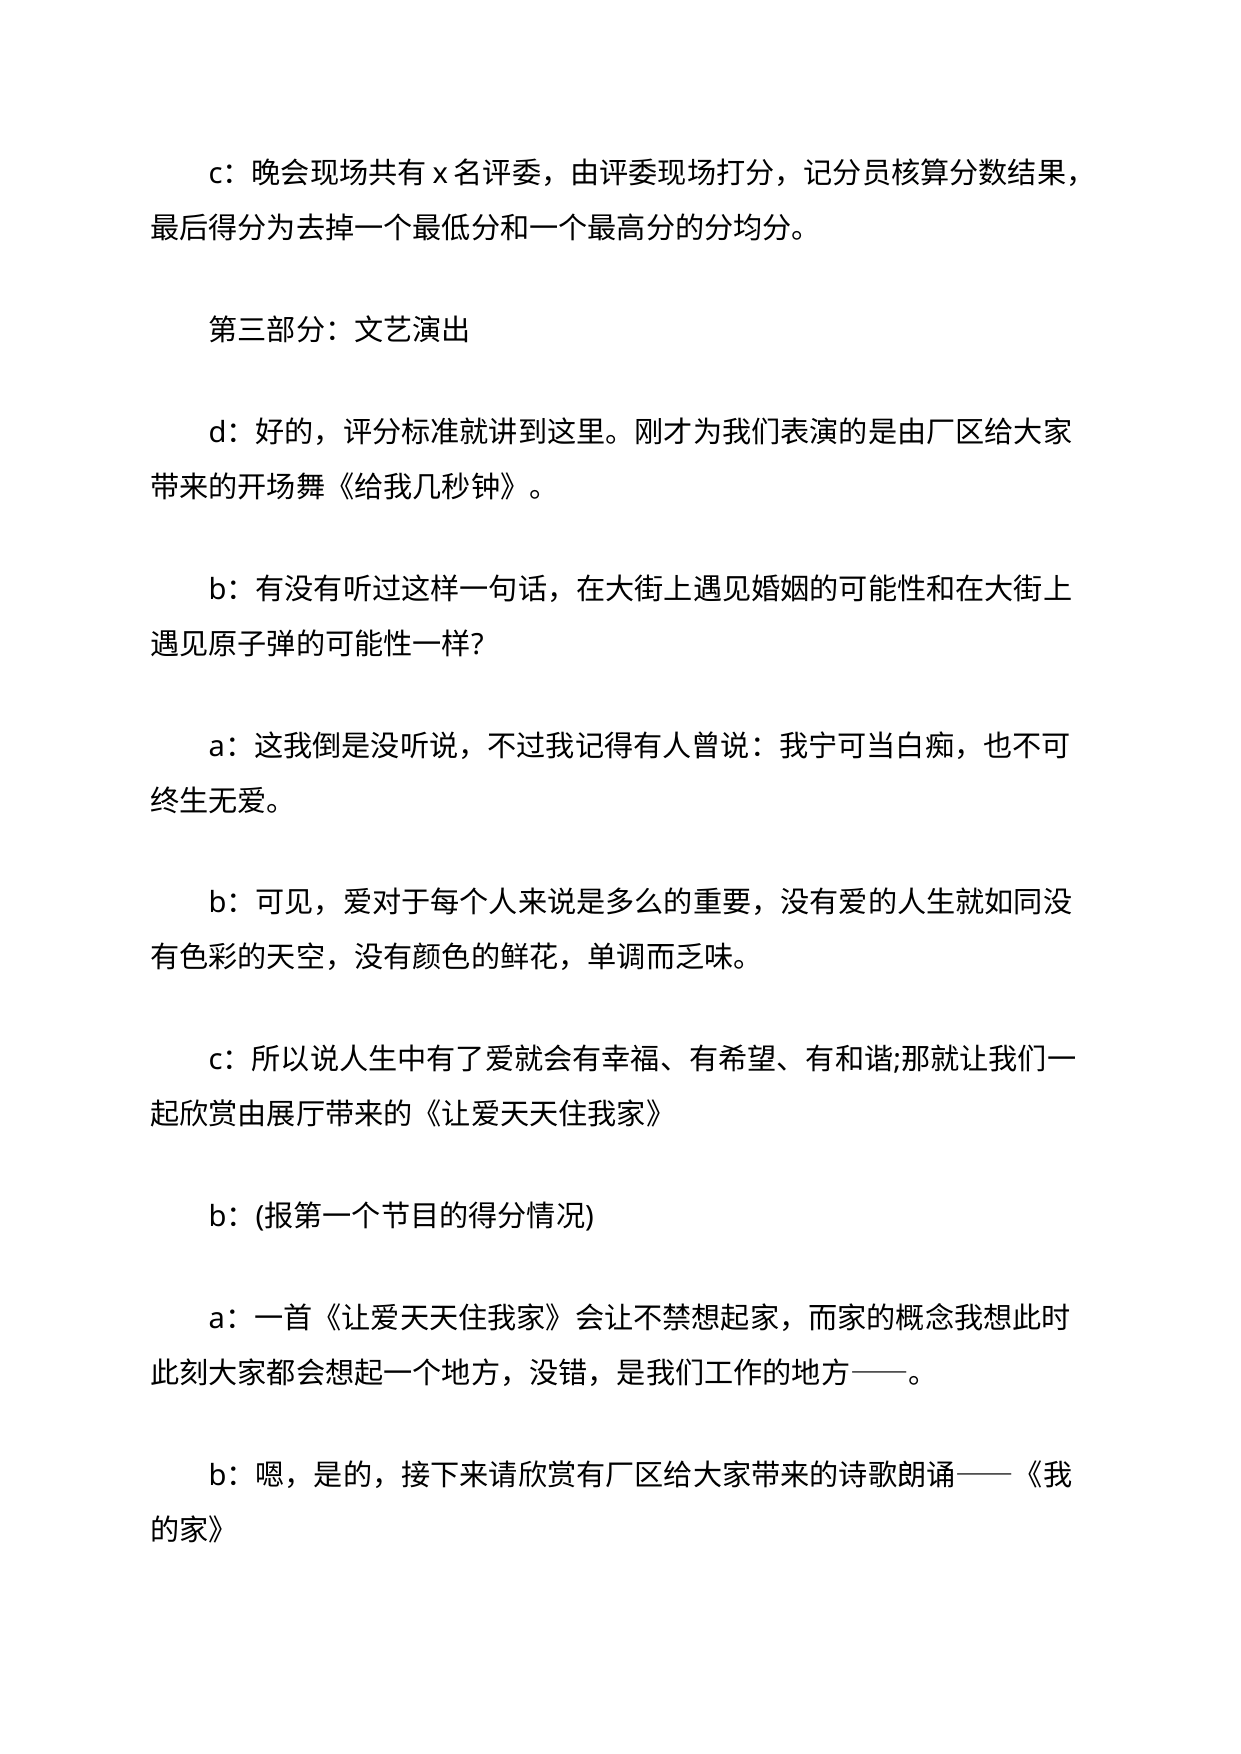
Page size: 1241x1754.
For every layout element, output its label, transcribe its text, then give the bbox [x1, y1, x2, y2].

text d：好的，评分标准就讲到这里。刚才为我们表演的是由厂区给大家带来的开场舞《给我几秒钟》。 [150, 408, 1090, 506]
text b：有没有听过这样一句话，在大街上遇见婚姻的可能性和在大街上遇见原子弹的可能性一样? [150, 565, 1090, 663]
text c：晚会现场共有x名评委，由评委现场打分，记分员核算分数结果，最后得分为去掉一个最低分和一个最高分的分均分。 [150, 150, 1090, 247]
text b：(报第一个节目的得分情况) [150, 1193, 1090, 1235]
text 第三部分：文艺演出 [150, 307, 1090, 349]
text b：嗯，是的，接下来请欣赏有厂区给大家带来的诗歌朗诵——《我的家》 [150, 1451, 1090, 1549]
text a：这我倒是没听说，不过我记得有人曾说：我宁可当白痴，也不可终生无爱。 [150, 722, 1090, 819]
text b：可见，爱对于每个人来说是多么的重要，没有爱的人生就如同没有色彩的天空，没有颜色的鲜花，单调而乏味。 [150, 879, 1090, 976]
text a：一首《让爱天天住我家》会让不禁想起家，而家的概念我想此时此刻大家都会想起一个地方，没错，是我们工作的地方——。 [150, 1294, 1090, 1392]
text c：所以说人生中有了爱就会有幸福、有希望、有和谐;那就让我们一起欣赏由展厅带来的《让爱天天住我家》 [150, 1036, 1090, 1133]
